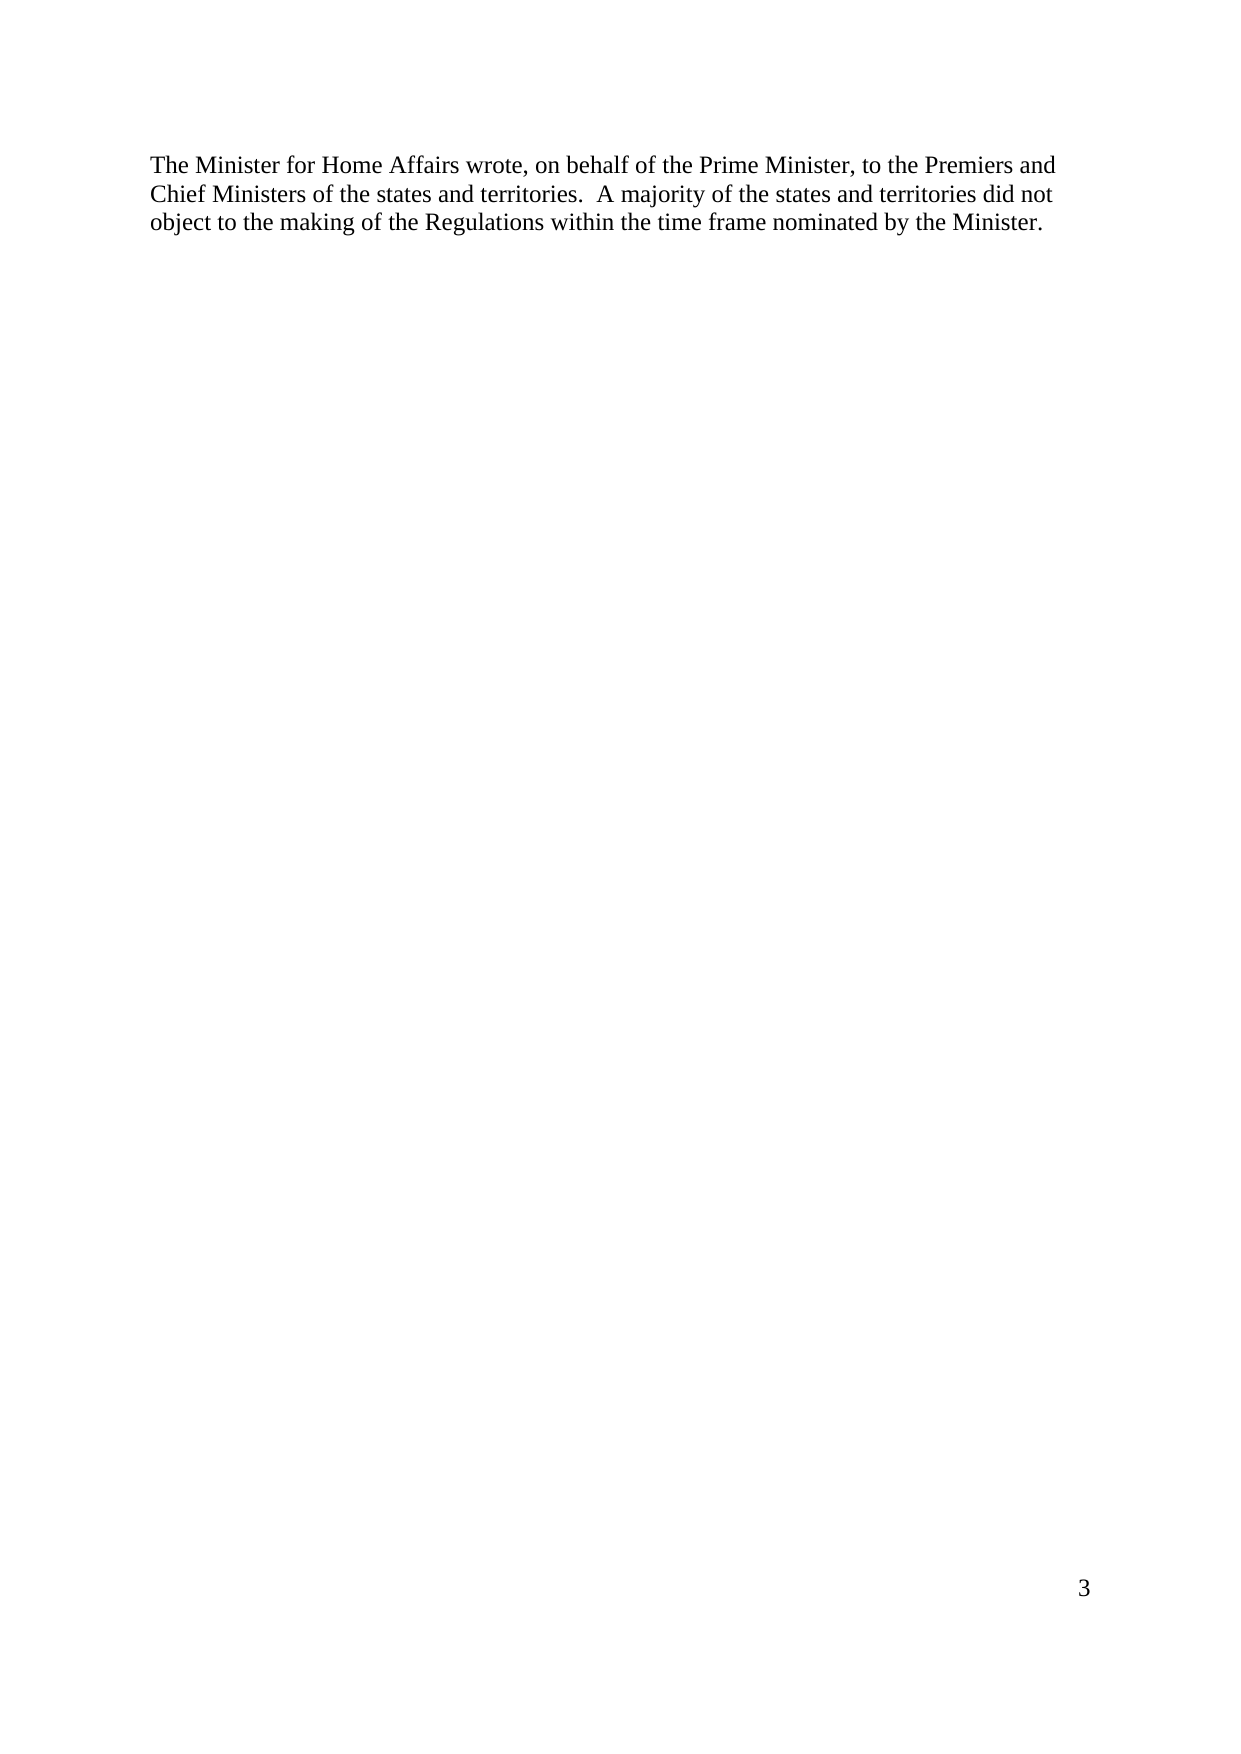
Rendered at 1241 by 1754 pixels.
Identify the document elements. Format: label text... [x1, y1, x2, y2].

text The Minister for Home Affairs wrote, on behalf of the Prime Minister, to the Premiers and Chief Ministers of the states and territories. A majority of the states and territories did not object to the making of the Regulations within the time frame nominated by the Minister. [150, 150, 1090, 236]
